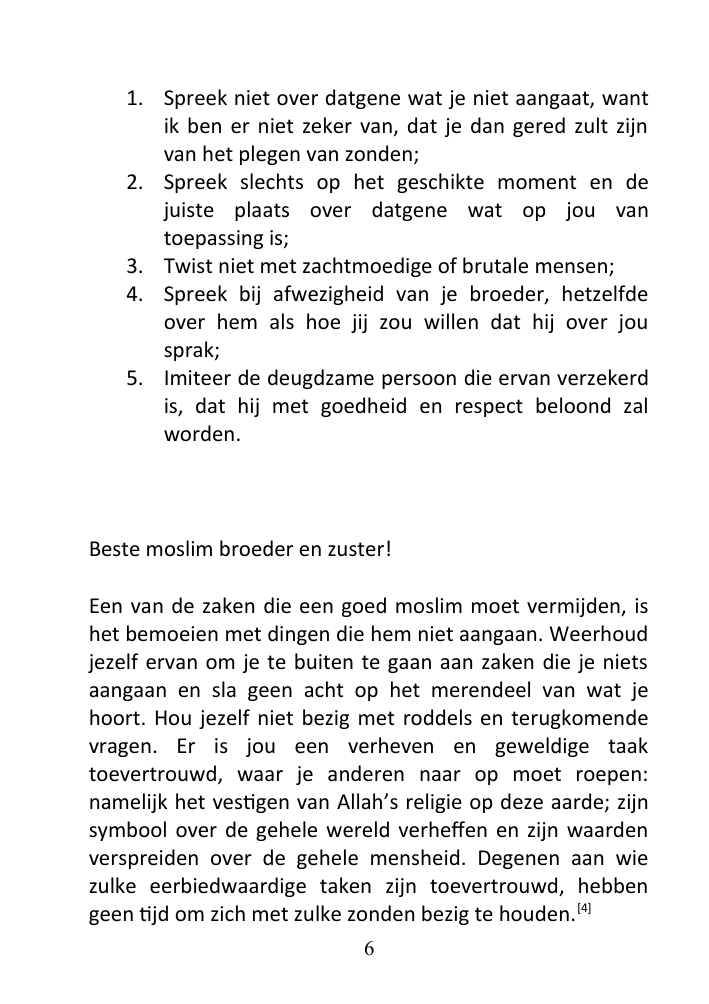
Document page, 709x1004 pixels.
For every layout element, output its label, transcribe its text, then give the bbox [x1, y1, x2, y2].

list Imiteer de deugdzame persoon die ervan verzekerd is, dat hij met goedheid en respect beloond zal worden. [126, 363, 649, 447]
text Een van de zaken die een goed moslim moet vermijden, is het bemoeien met dingen die hem niet aangaan. Weerhoud jezelf ervan om je te buiten te gaan aan zaken die je niets aangaan en sla geen acht op het merendeel van wat je hoort. Hou jezelf niet bezig met roddels en terugkomende vragen. Er is jou een verheven en geweldige taak toevertrouwd, waar je anderen naar op moet roepen: namelijk het vestigen van Allah’s religie op deze aarde; zijn symbool over de gehele wereld verheffen en zijn waarden verspreiden over de gehele mensheid. Degenen aan wie zulke eerbiedwaardige taken zijn toevertrouwd, hebben geen tijd om zich met zulke zonden bezig te houden.[4] [88, 591, 649, 927]
list Spreek niet over datgene wat je niet aangaat, want ik ben er niet zeker van, dat je dan gered zult zijn van het plegen van zonden; [126, 83, 649, 167]
list Spreek bij afwezigheid van je broeder, hetzelfde over hem als hoe jij zou willen dat hij over jou sprak; [126, 279, 649, 363]
text Beste moslim broeder en zuster! [88, 534, 649, 562]
list Spreek slechts op het geschikte moment en de juiste plaats over datgene wat op jou van toepassing is; [126, 167, 649, 251]
list Twist niet met zachtmoedige of brutale mensen; [126, 251, 649, 279]
